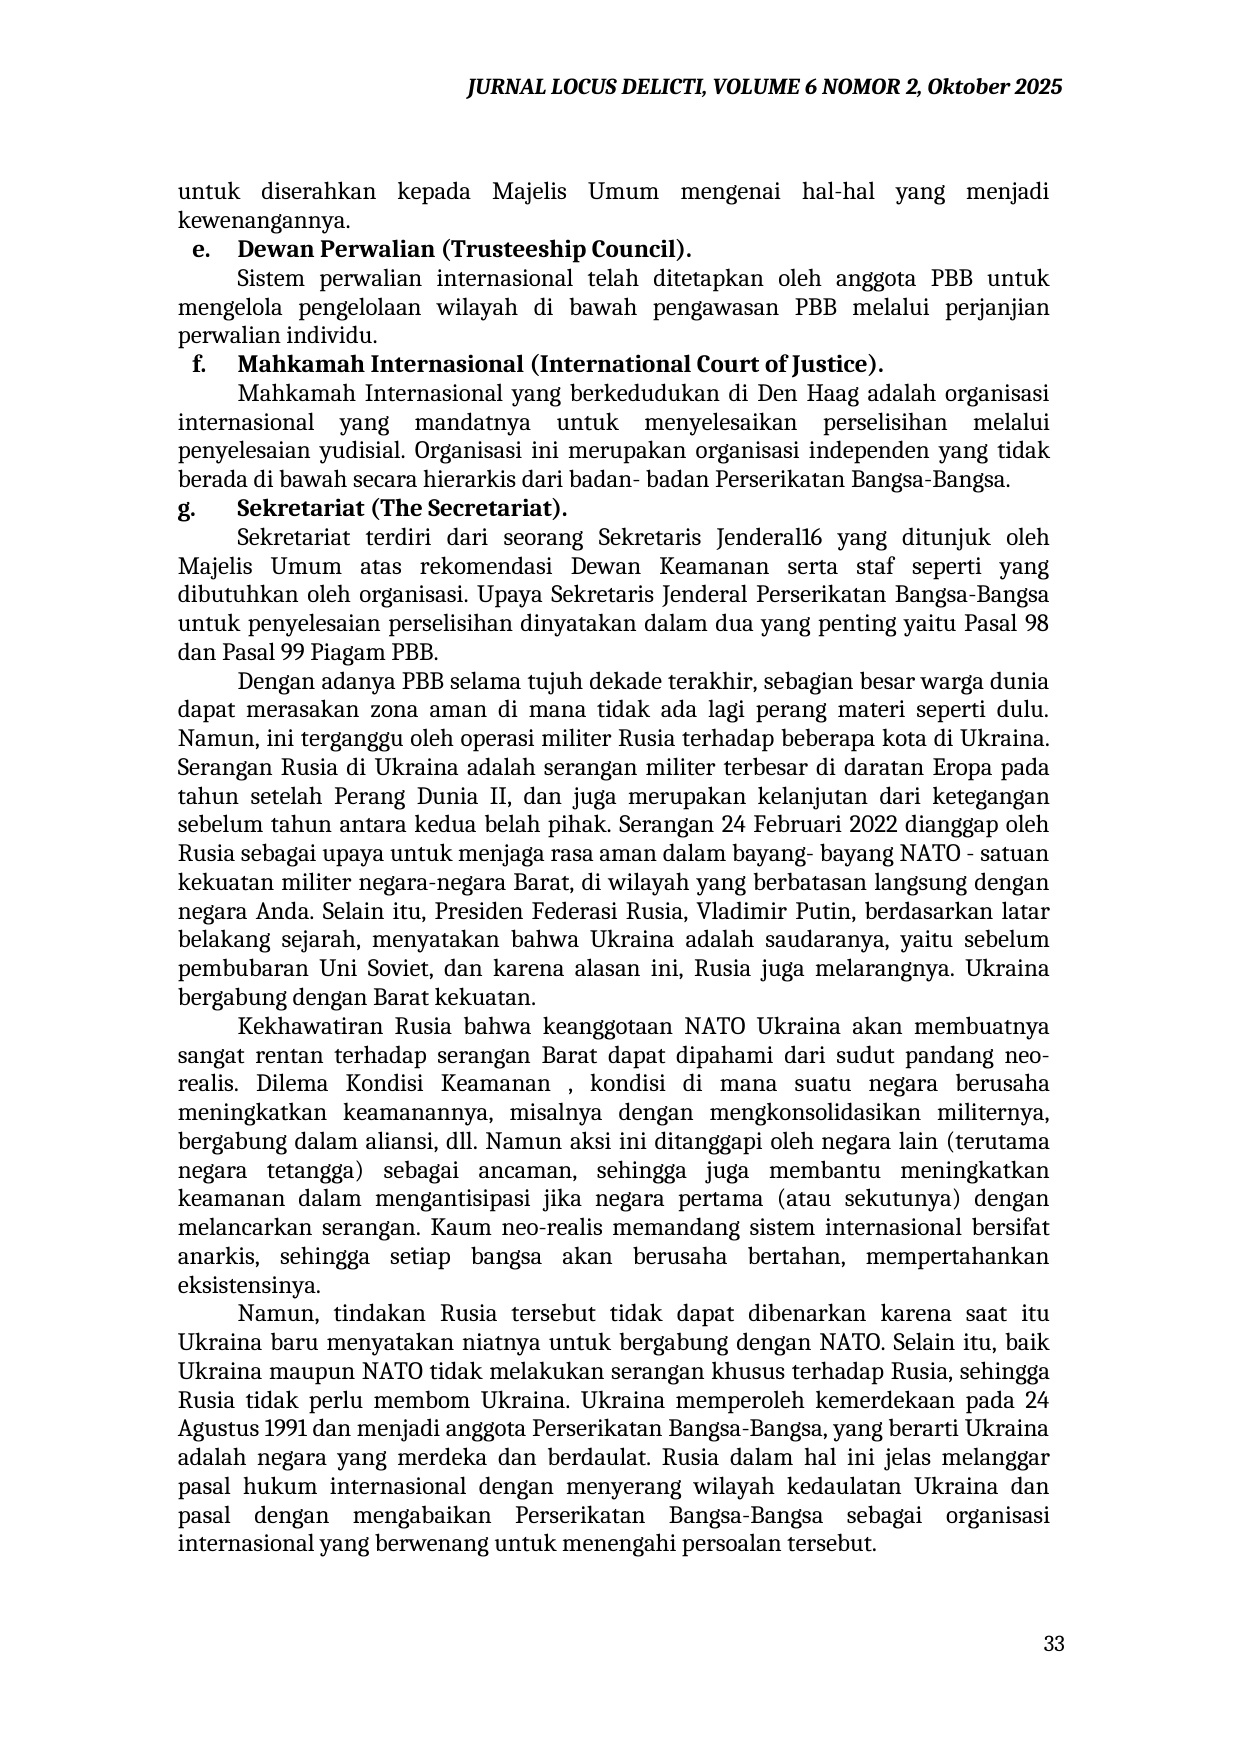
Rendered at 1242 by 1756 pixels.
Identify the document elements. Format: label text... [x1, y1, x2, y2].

text g. Sekretariat (The Secretariat). [177, 494, 1051, 523]
text f. Mahkamah Internasional (International Court of Justice). [178, 350, 1051, 379]
text Sekretariat terdiri dari seorang Sekretaris Jenderal16 yang ditunjuk oleh Majelis Umum atas rekomendasi Dewan Keamanan serta staf seperti yang dibutuhkan oleh organisasi. Upaya Sekretaris Jenderal Perserikatan Bangsa-Bangsa untuk penyelesaian perselisihan dinyatakan dalam dua yang penting yaitu Pasal 98 dan Pasal 99 Piagam PBB. [178, 523, 1051, 667]
text Mahkamah Internasional yang berkedudukan di Den Haag adalah organisasi internasional yang mandatnya untuk menyelesaikan perselisihan melalui penyelesaian yudisial. Organisasi ini merupakan organisasi independen yang tidak berada di bawah secara hierarkis dari badan- badan Perserikatan Bangsa-Bangsa. [178, 379, 1051, 494]
text e. Dewan Perwalian (Trusteeship Council). [178, 235, 1051, 263]
text Dengan adanya PBB selama tujuh dekade terakhir, sebagian besar warga dunia dapat merasakan zona aman di mana tidak ada lagi perang materi seperti dulu. Namun, ini terganggu oleh operasi militer Rusia terhadap beberapa kota di Ukraina. Serangan Rusia di Ukraina adalah serangan militer terbesar di daratan Eropa pada tahun setelah Perang Dunia II, dan juga merupakan kelanjutan dari ketegangan sebelum tahun antara kedua belah pihak. Serangan 24 Februari 2022 dianggap oleh Rusia sebagai upaya untuk menjaga rasa aman dalam bayang- bayang NATO - satuan kekuatan militer negara-negara Barat, di wilayah yang berbatasan langsung dengan negara Anda. Selain itu, Presiden Federasi Rusia, Vladimir Putin, berdasarkan latar belakang sejarah, menyatakan bahwa Ukraina adalah saudaranya, yaitu sebelum pembubaran Uni Soviet, dan karena alasan ini, Rusia juga melarangnya. Ukraina bergabung dengan Barat kekuatan. [178, 667, 1051, 1012]
text Namun, tindakan Rusia tersebut tidak dapat dibenarkan karena saat itu Ukraina baru menyatakan niatnya untuk bergabung dengan NATO. Selain itu, baik Ukraina maupun NATO tidak melakukan serangan khusus terhadap Rusia, sehingga Rusia tidak perlu membom Ukraina. Ukraina memperoleh kemerdekaan pada 24 Agustus 1991 dan menjadi anggota Perserikatan Bangsa-Bangsa, yang berarti Ukraina adalah negara yang merdeka dan berdaulat. Rusia dalam hal ini jelas melanggar pasal hukum internasional dengan menyerang wilayah kedaulatan Ukraina dan pasal dengan mengabaikan Perserikatan Bangsa-Bangsa sebagai organisasi internasional yang berwenang untuk menengahi persoalan tersebut. [178, 1299, 1051, 1558]
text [178, 177, 1051, 235]
text Kekhawatiran Rusia bahwa keanggotaan NATO Ukraina akan membuatnya sangat rentan terhadap serangan Barat dapat dipahami dari sudut pandang neo-realis. Dilema Kondisi Keamanan , kondisi di mana suatu negara berusaha meningkatkan keamanannya, misalnya dengan mengkonsolidasikan militernya, bergabung dalam aliansi, dll. Namun aksi ini ditanggapi oleh negara lain (terutama negara tetangga) sebagai ancaman, sehingga juga membantu meningkatkan keamanan dalam mengantisipasi jika negara pertama (atau sekutunya) dengan melancarkan serangan. Kaum neo-realis memandang sistem internasional bersifat anarkis, sehingga setiap bangsa akan berusaha bertahan, mempertahankan eksistensinya. [178, 1012, 1051, 1299]
text Sistem perwalian internasional telah ditetapkan oleh anggota PBB untuk mengelola pengelolaan wilayah di bawah pengawasan PBB melalui perjanjian perwalian individu. [178, 264, 1051, 350]
